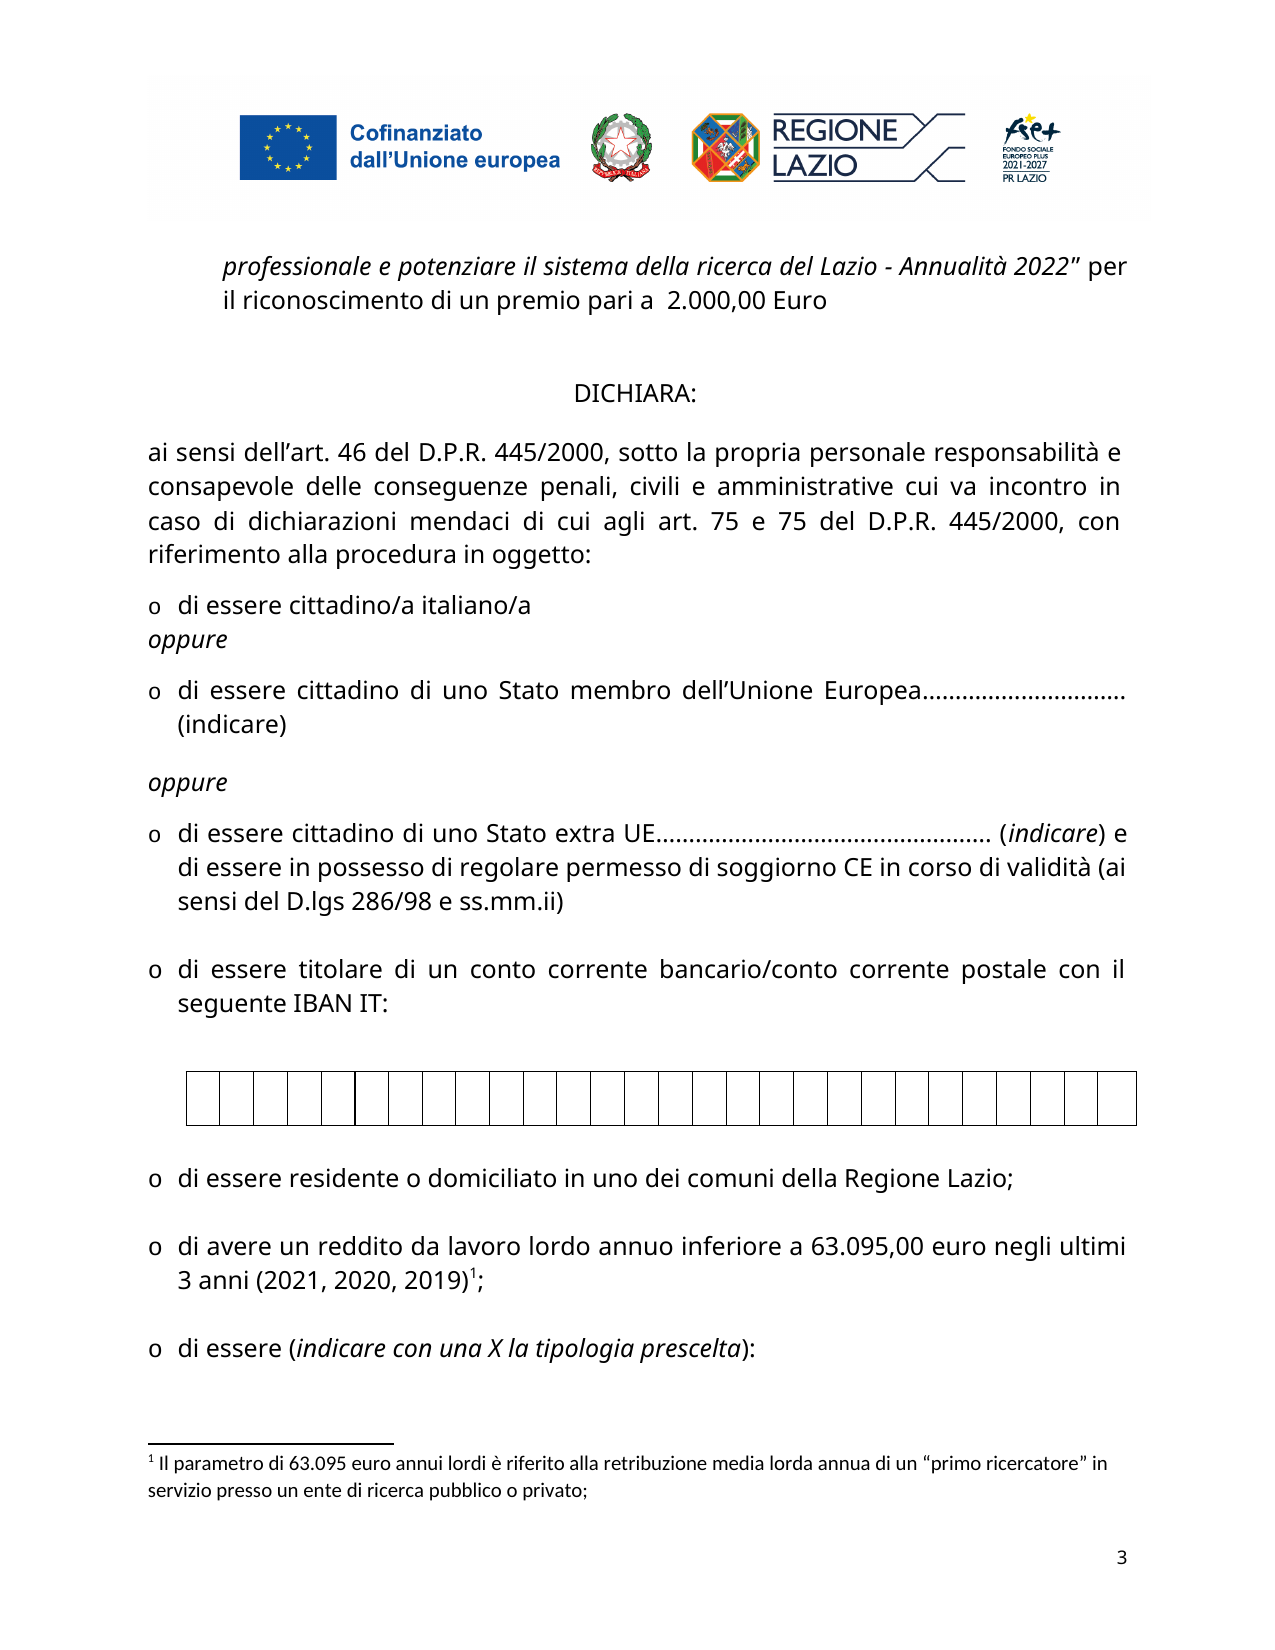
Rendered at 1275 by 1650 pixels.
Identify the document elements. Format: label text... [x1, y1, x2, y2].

list di essere cittadino/a italiano/a [148, 588, 1127, 622]
list di essere cittadino di uno Stato membro dell’Unione Europea…………………………. (indicare) [148, 673, 1127, 741]
list di avere un reddito da lavoro lordo annuo inferiore a 63.095,00 euro negli ultimi 3 anni (2021, 2020, 2019); [148, 1229, 1127, 1297]
table_header [187, 1072, 219, 1125]
table_header [862, 1072, 895, 1125]
table_header [524, 1072, 556, 1125]
table_header [1065, 1072, 1097, 1125]
table_header [929, 1072, 962, 1125]
table_header [828, 1072, 861, 1125]
table_header [557, 1072, 590, 1125]
table_header [322, 1072, 354, 1125]
list di essere titolare di un conto corrente bancario/conto corrente postale con il seguente IBAN IT: [148, 952, 1127, 1020]
table_header [794, 1072, 827, 1125]
picture [147, 75, 1151, 221]
table_header [1031, 1072, 1064, 1125]
list di essere residente o domiciliato in uno dei comuni della Regione Lazio; [148, 1160, 1127, 1195]
table_header [288, 1072, 321, 1125]
table_header [1098, 1072, 1136, 1125]
list di essere (indicare con una X la tipologia prescelta): [148, 1331, 1127, 1365]
text ai sensi dell’art. 46 del D.P.R. 445/2000, sotto la propria personale responsabilità e consapevole delle conseguenze penali, civili e amministrative cui va incontro in caso di dichiarazioni mendaci di cui agli art. 75 e 75 del D.P.R. 445/2000, con riferimento alla procedura in oggetto: [148, 435, 1123, 571]
table_header [896, 1072, 928, 1125]
table_header [591, 1072, 624, 1125]
table_header [220, 1072, 253, 1125]
table_header [659, 1072, 692, 1125]
table_header [423, 1072, 455, 1125]
text DICHIARA: [148, 376, 1123, 410]
table_header [389, 1072, 422, 1125]
table_header [490, 1072, 523, 1125]
table_header [356, 1072, 388, 1125]
table_header [997, 1072, 1030, 1125]
table_header [625, 1072, 658, 1125]
table_header [254, 1072, 287, 1125]
table_header [693, 1072, 726, 1125]
table_header [760, 1072, 793, 1125]
table_header [727, 1072, 759, 1125]
text oppure [148, 622, 1127, 656]
text oppure [148, 765, 1127, 799]
table_header [963, 1072, 996, 1125]
table_header [456, 1072, 489, 1125]
list di essere cittadino di uno Stato extra UE……………………………..……………. (indicare) e di essere in possesso di regolare permesso di soggiorno CE in corso di validità (ai sensi del D.lgs 286/98 e ss.mm.ii) [148, 816, 1127, 918]
